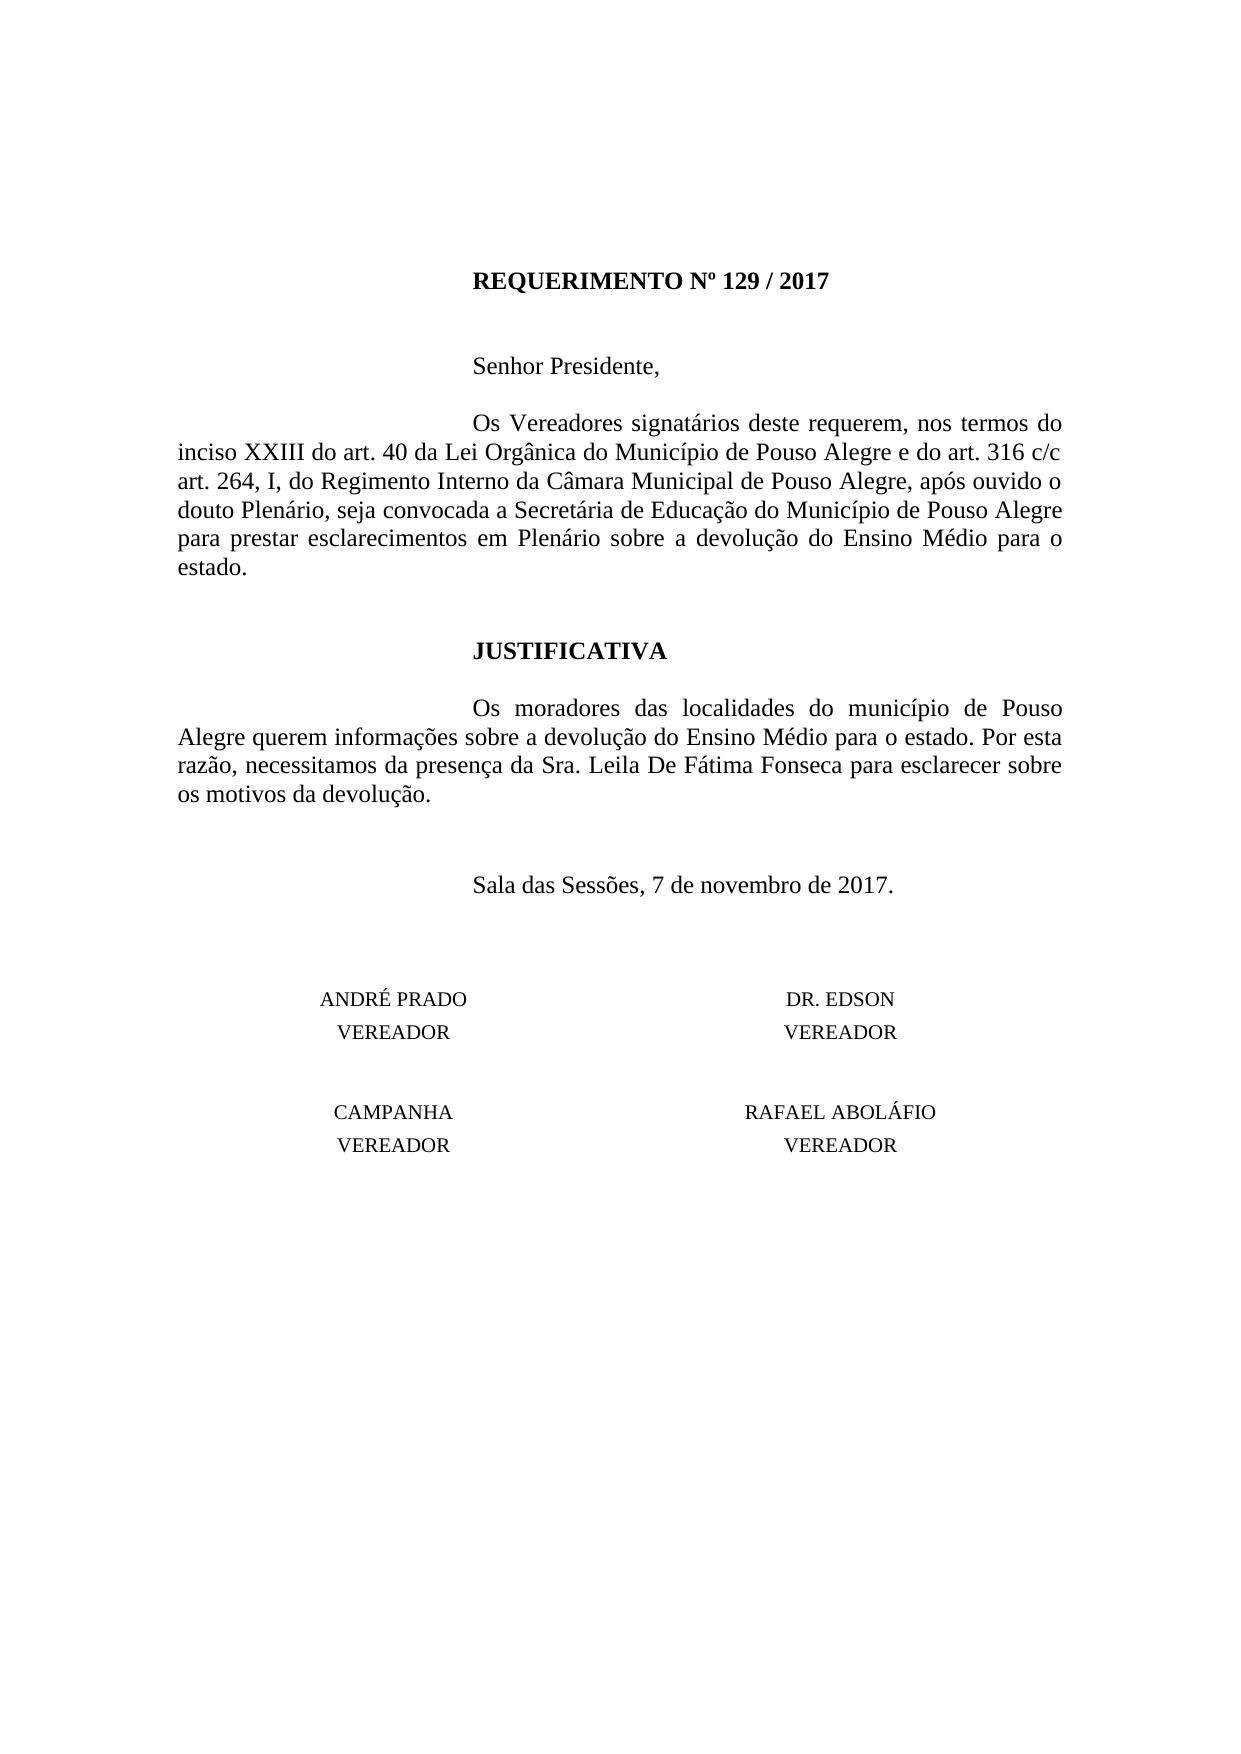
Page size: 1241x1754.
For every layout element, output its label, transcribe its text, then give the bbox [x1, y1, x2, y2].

table_cell CAMPANHA [170, 1100, 617, 1133]
table_cell VEREADOR [617, 1133, 1064, 1213]
text REQUERIMENTO Nº 129 / 2017 [472, 266, 1063, 294]
text JUSTIFICATIVA [177, 636, 945, 665]
table_cell VEREADOR [170, 1133, 617, 1213]
text Os moradores das localidades do município de Pouso Alegre querem informações sobre a devolução do Ensino Médio para o estado. Por esta razão, necessitamos da presença da Sra. Leila De Fátima Fonseca para esclarecer sobre os motivos da devolução. [177, 693, 1063, 808]
table_cell VEREADOR [170, 1020, 617, 1100]
table_header DR. EDSON [617, 987, 1064, 1020]
table_cell VEREADOR [617, 1020, 1064, 1100]
text Senhor Presidente, [472, 351, 1063, 380]
table_cell RAFAEL ABOLÁFIO [617, 1100, 1064, 1133]
text Os Vereadores signatários deste requerem, nos termos do inciso XXIII do art. 40 da Lei Orgânica do Município de Pouso Alegre e do art. 316 c/c art. 264, I, do Regimento Interno da Câmara Municipal de Pouso Alegre, após ouvido o douto Plenário, seja convocada a Secretária de Educação do Município de Pouso Alegre para prestar esclarecimentos em Plenário sobre a devolução do Ensino Médio para o estado. [177, 408, 1063, 581]
text Sala das Sessões, 7 de novembro de 2017. [177, 870, 1063, 899]
table_header ANDRÉ PRADO [170, 987, 617, 1020]
